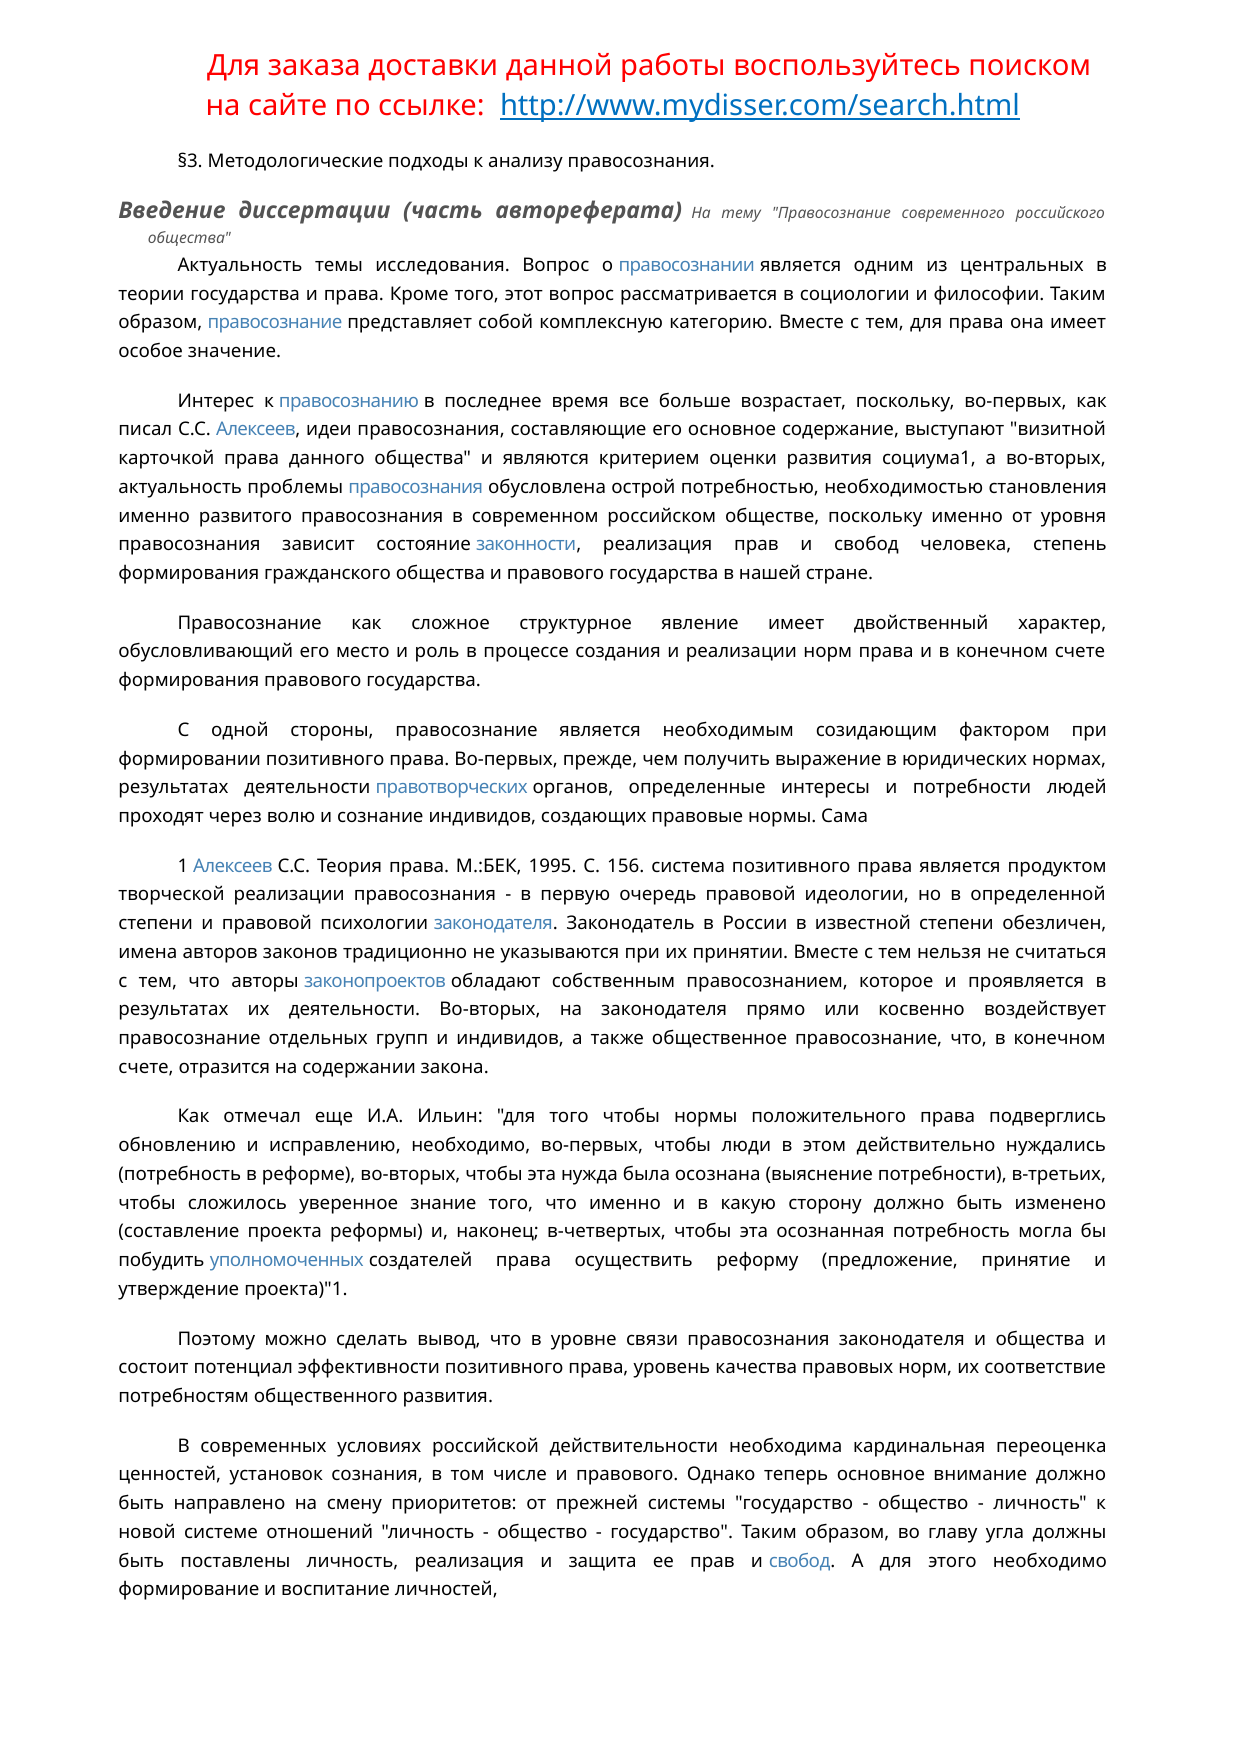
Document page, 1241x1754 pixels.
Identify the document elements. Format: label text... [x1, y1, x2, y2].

subtitle Введение диссертации (часть автореферата) На тему "Правосознание современного российского общества" [118, 194, 1107, 248]
